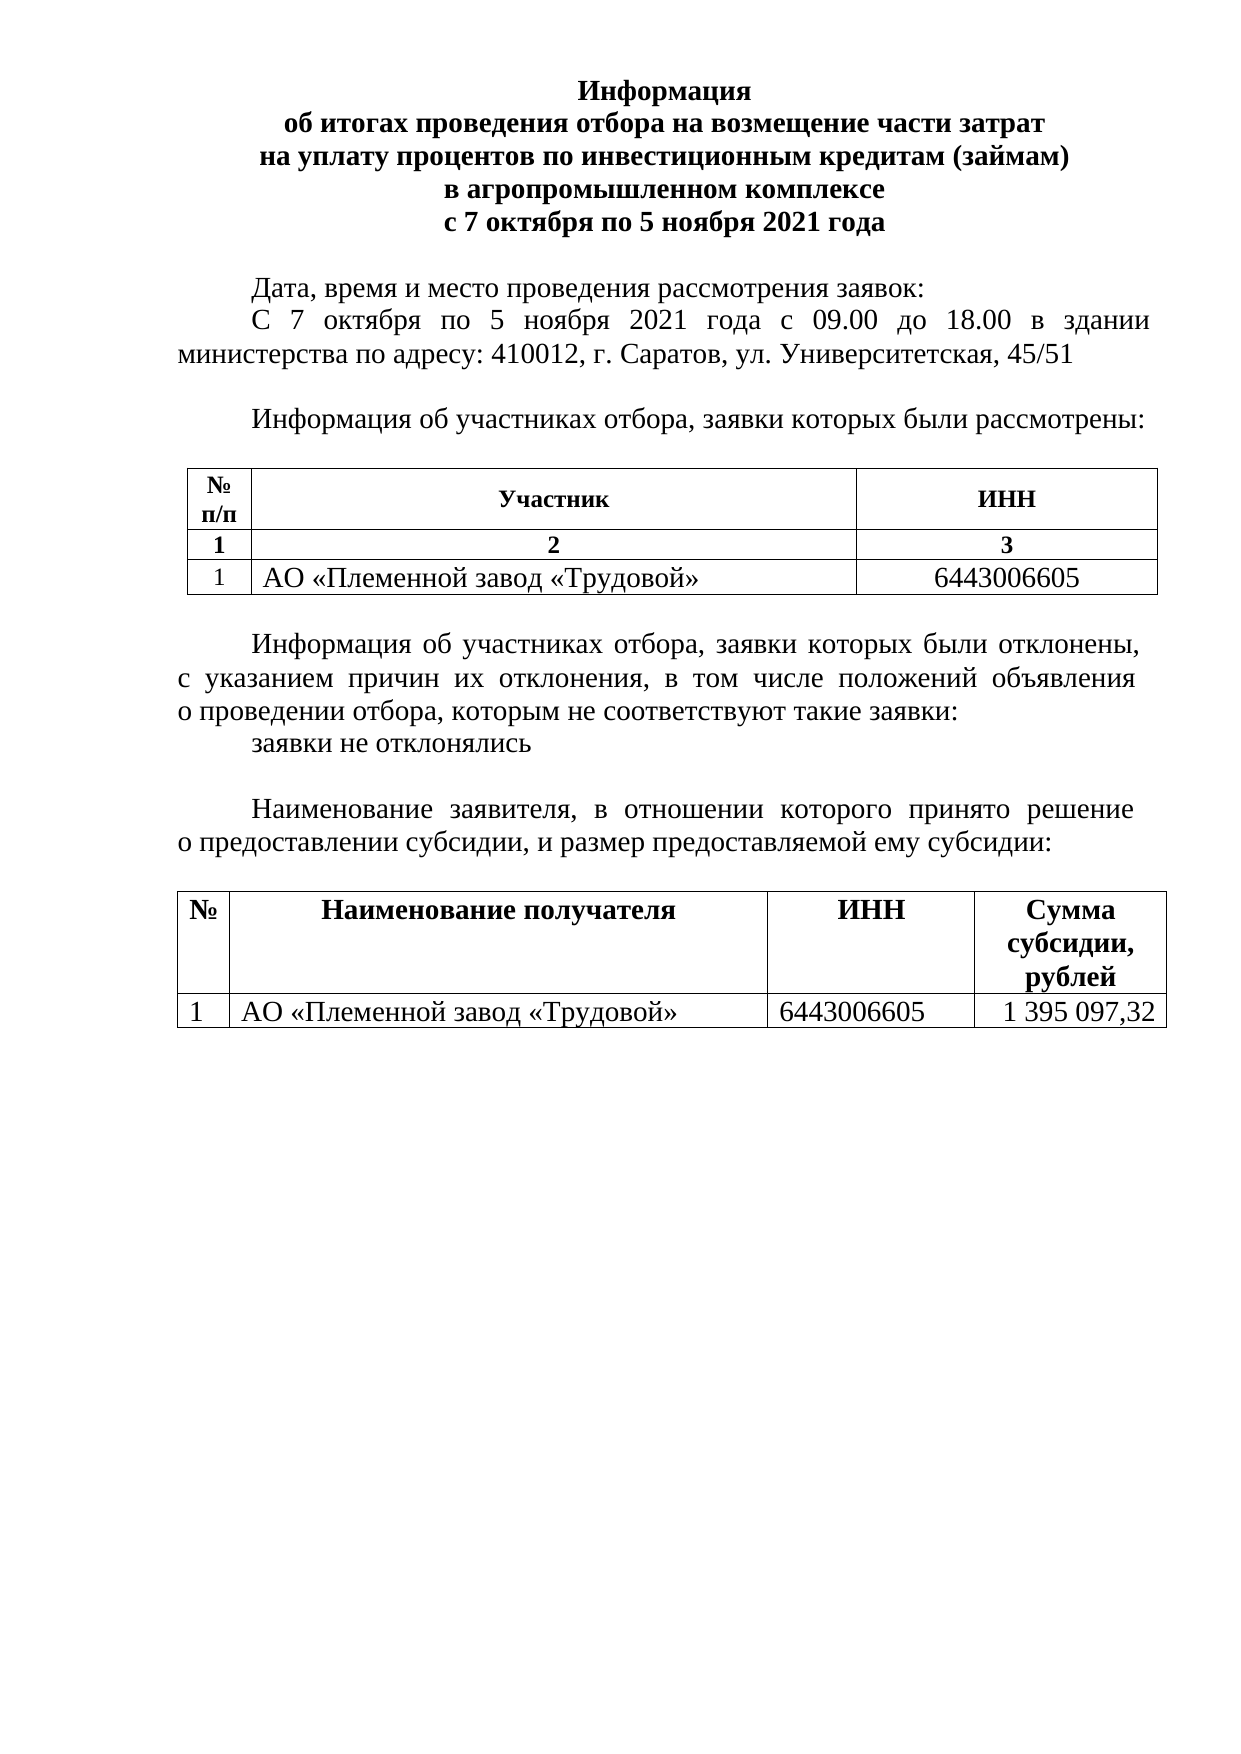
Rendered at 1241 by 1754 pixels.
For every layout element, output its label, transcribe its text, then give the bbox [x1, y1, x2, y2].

text заявки не отклонялись [177, 726, 1152, 759]
text на уплату процентов по инвестиционным кредитам (займам) [177, 139, 1152, 172]
table_cell 1 [188, 560, 251, 594]
text об итогах проведения отбора на возмещение части затрат [177, 107, 1152, 139]
table_header ИНН [857, 469, 1157, 529]
table_cell 1 395 097,32 [975, 994, 1166, 1027]
text Информация [177, 74, 1152, 107]
table_cell 2 [252, 530, 856, 559]
table_cell 3 [857, 530, 1157, 559]
table_cell АО «Племенной завод «Трудовой» [252, 560, 856, 594]
table_header ИНН [768, 892, 974, 993]
text Информация об участниках отбора, заявки которых были отклонены, с указанием причин их отклонения, в том числе положений объявления о проведении отбора, которым не соответствуют такие заявки: [177, 627, 1152, 726]
text Наименование заявителя, в отношении которого принято решение о предоставлении субсидии, и размер предоставляемой ему субсидии: [177, 792, 1152, 857]
table_cell 1 [188, 530, 251, 559]
text Дата, время и место проведения рассмотрения заявок: [177, 271, 1152, 303]
text с 7 октября по 5 ноября 2021 года [177, 205, 1152, 238]
table_header Наименование получателя [230, 892, 767, 993]
table_cell АО «Племенной завод «Трудовой» [230, 994, 767, 1027]
table_header Сумма субсидии, рублей [975, 892, 1166, 993]
text в агропромышленном комплексе [177, 172, 1152, 205]
table_header Участник [252, 469, 856, 529]
table_cell 6443006605 [768, 994, 974, 1027]
table_cell 1 [178, 994, 229, 1027]
text С 7 октября по 5 ноября 2021 года с 09.00 до 18.00 в здании министерства по адресу: 410012, г. Саратов, ул. Университетская, 45/51 [177, 303, 1152, 369]
table_header № п/п [188, 469, 251, 529]
table_cell 6443006605 [857, 560, 1157, 594]
table_header № [178, 892, 229, 993]
text Информация об участниках отбора, заявки которых были рассмотрены: [177, 402, 1152, 435]
